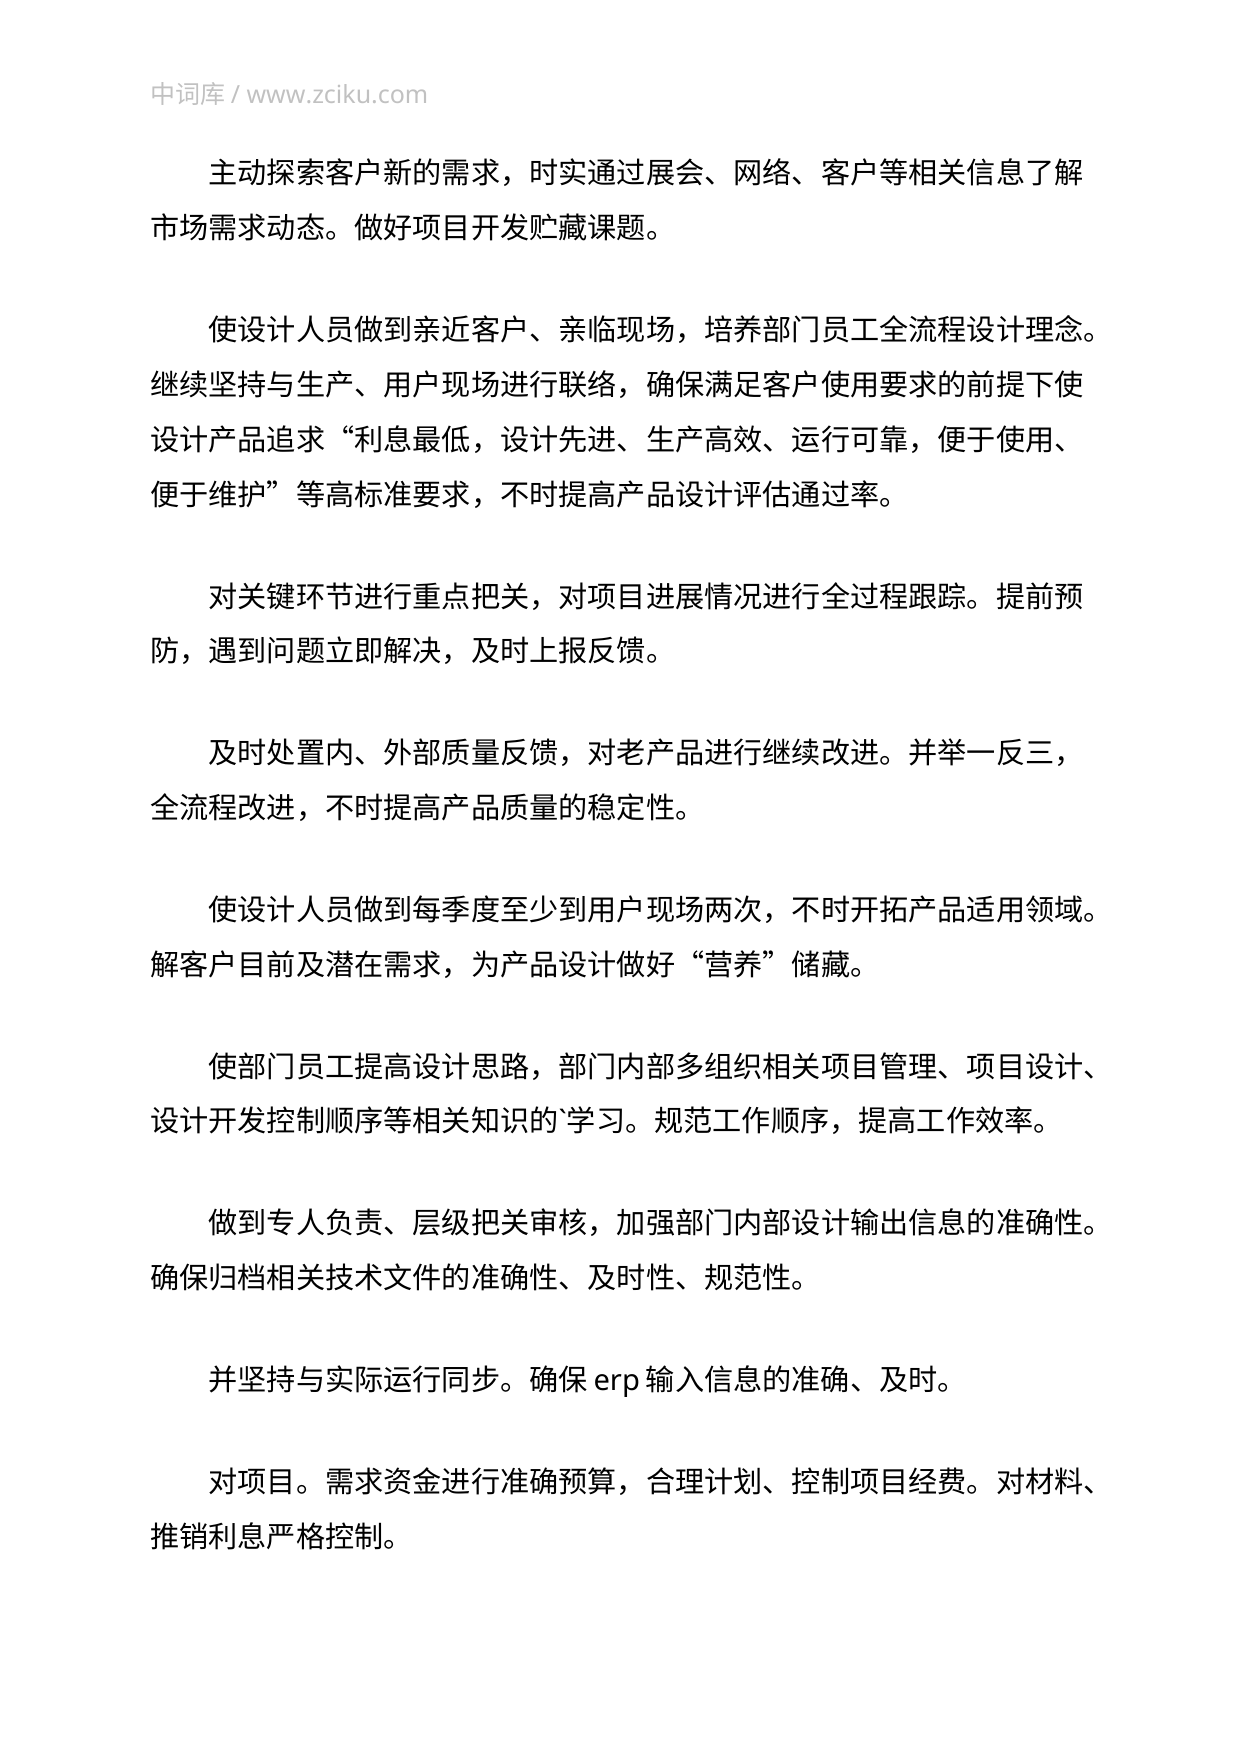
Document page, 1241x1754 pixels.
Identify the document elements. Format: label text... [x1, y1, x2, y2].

text 使设计人员做到每季度至少到用户现场两次，不时开拓产品适用领域。解客户目前及潜在需求，为产品设计做好“营养”储藏。 [150, 886, 1090, 984]
text 使部门员工提高设计思路，部门内部多组织相关项目管理、项目设计、设计开发控制顺序等相关知识的`学习。规范工作顺序，提高工作效率。 [150, 1043, 1090, 1140]
text 并坚持与实际运行同步。确保erp输入信息的准确、及时。 [150, 1357, 1090, 1399]
text 及时处置内、外部质量反馈，对老产品进行继续改进。并举一反三，全流程改进，不时提高产品质量的稳定性。 [150, 730, 1090, 827]
text 对关键环节进行重点把关，对项目进展情况进行全过程跟踪。提前预防，遇到问题立即解决，及时上报反馈。 [150, 573, 1090, 670]
text 使设计人员做到亲近客户、亲临现场，培养部门员工全流程设计理念。继续坚持与生产、用户现场进行联络，确保满足客户使用要求的前提下使设计产品追求“利息最低，设计先进、生产高效、运行可靠，便于使用、便于维护”等高标准要求，不时提高产品设计评估通过率。 [150, 307, 1090, 514]
text 主动探索客户新的需求，时实通过展会、网络、客户等相关信息了解市场需求动态。做好项目开发贮藏课题。 [150, 150, 1090, 247]
text 对项目。需求资金进行准确预算，合理计划、控制项目经费。对材料、推销利息严格控制。 [150, 1459, 1090, 1556]
text 做到专人负责、层级把关审核，加强部门内部设计输出信息的准确性。确保归档相关技术文件的准确性、及时性、规范性。 [150, 1200, 1090, 1297]
